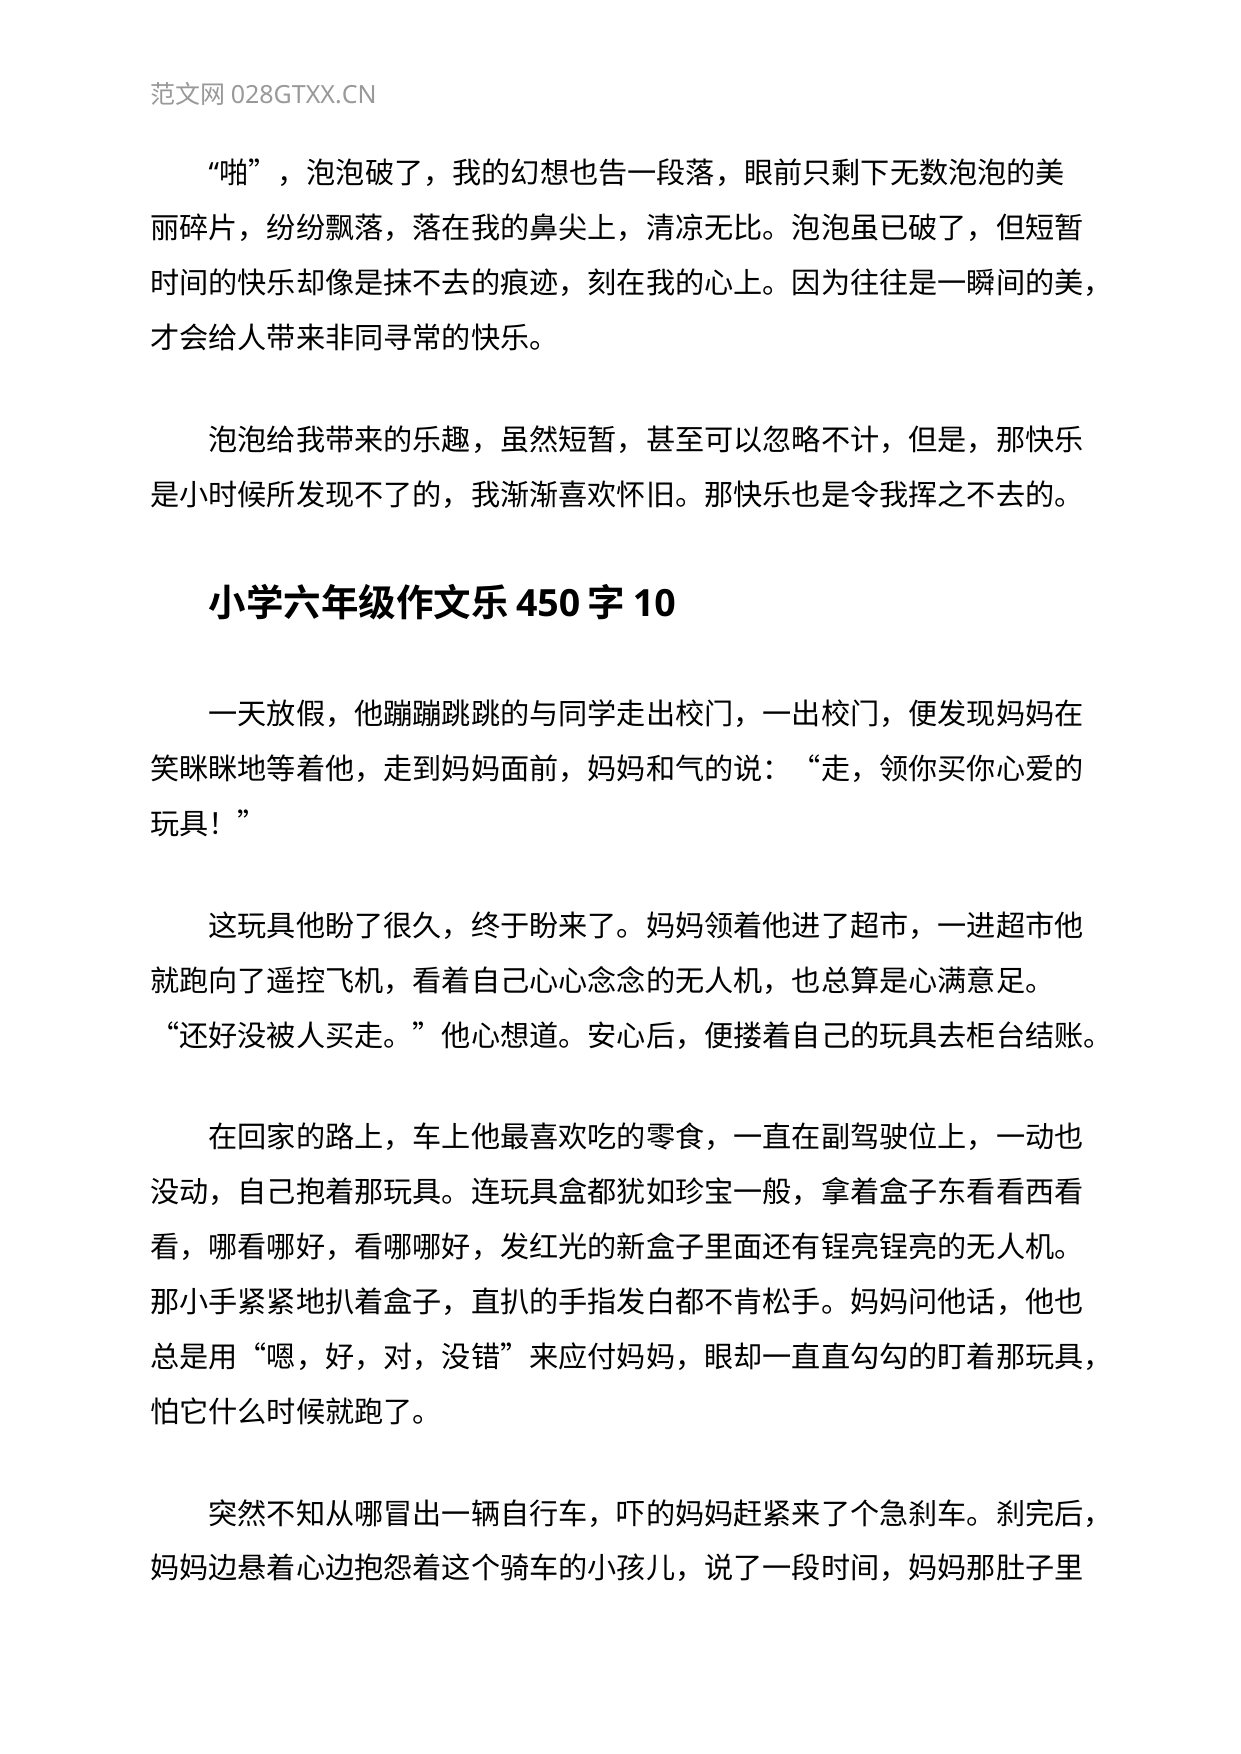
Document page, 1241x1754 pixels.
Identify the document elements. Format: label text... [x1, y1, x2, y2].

text 小学六年级作文乐450字10 [150, 573, 1090, 628]
text 这玩具他盼了很久，终于盼来了。妈妈领着他进了超市，一进超市他就跑向了遥控飞机，看着自己心心念念的无人机，也总算是心满意足。“还好没被人买走。”他心想道。安心后，便搂着自己的玩具去柜台结账。 [150, 902, 1090, 1054]
text “啪”，泡泡破了，我的幻想也告一段落，眼前只剩下无数泡泡的美丽碎片，纷纷飘落，落在我的鼻尖上，清凉无比。泡泡虽已破了，但短暂时间的快乐却像是抹不去的痕迹，刻在我的心上。因为往往是一瞬间的美，才会给人带来非同寻常的快乐。 [150, 150, 1090, 357]
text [150, 1490, 1090, 1587]
text 一天放假，他蹦蹦跳跳的与同学走出校门，一出校门，便发现妈妈在笑眯眯地等着他，走到妈妈面前，妈妈和气的说：“走，领你买你心爱的玩具！” [150, 691, 1090, 843]
text 泡泡给我带来的乐趣，虽然短暂，甚至可以忽略不计，但是，那快乐是小时候所发现不了的，我渐渐喜欢怀旧。那快乐也是令我挥之不去的。 [150, 417, 1090, 514]
text 在回家的路上，车上他最喜欢吃的零食，一直在副驾驶位上，一动也没动，自己抱着那玩具。连玩具盒都犹如珍宝一般，拿着盒子东看看西看看，哪看哪好，看哪哪好，发红光的新盒子里面还有锃亮锃亮的无人机。那小手紧紧地扒着盒子，直扒的手指发白都不肯松手。妈妈问他话，他也总是用“嗯，好，对，没错”来应付妈妈，眼却一直直勾勾的盯着那玩具，怕它什么时候就跑了。 [150, 1114, 1090, 1431]
